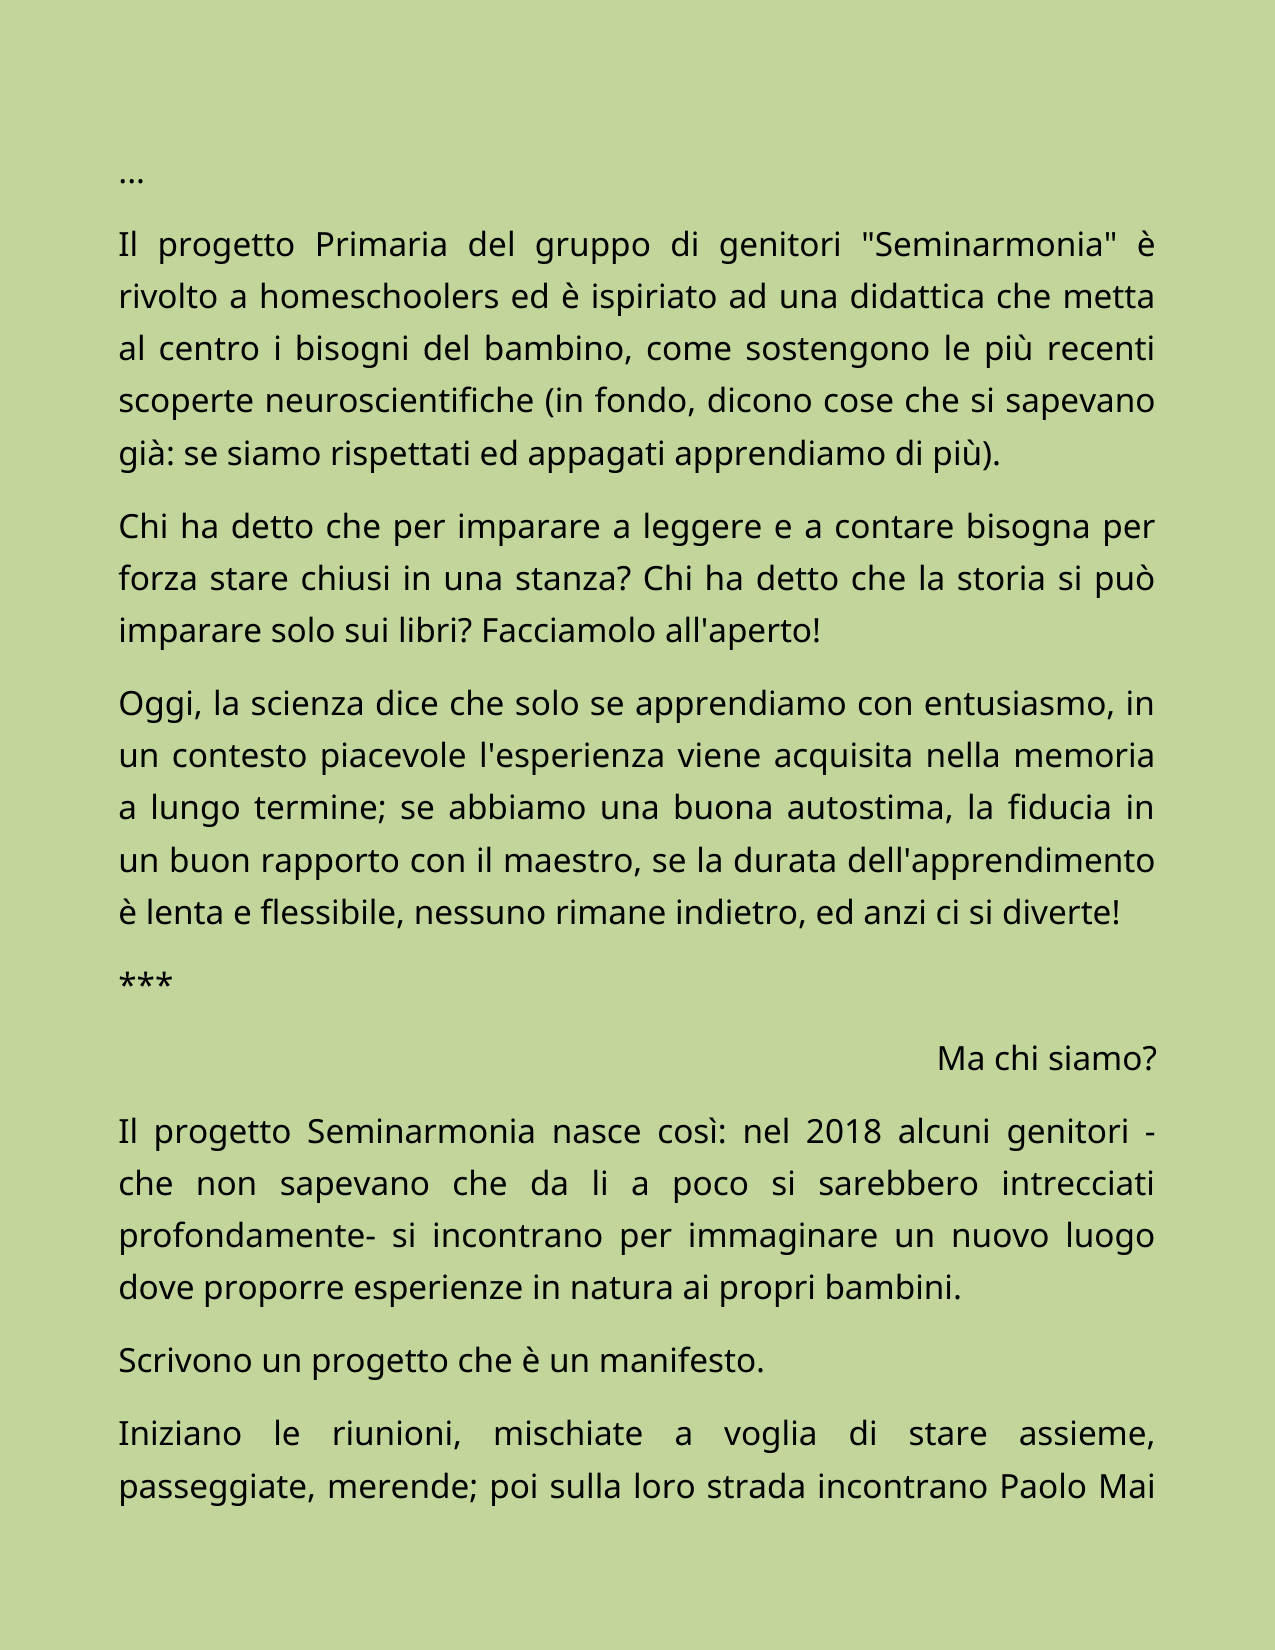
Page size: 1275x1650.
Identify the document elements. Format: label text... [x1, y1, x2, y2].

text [118, 1410, 1157, 1508]
text *** [118, 962, 1157, 1007]
text Chi ha detto che per imparare a leggere e a contare bisogna per forza stare chiusi in una stanza? Chi ha detto che la storia si può imparare solo sui libri? Facciamolo all'aperto! [118, 502, 1157, 652]
text Ma chi siamo? [118, 1034, 1157, 1080]
text Scrivono un progetto che è un manifesto. [118, 1337, 1157, 1383]
text Oggi, la scienza dice che solo se apprendiamo con entusiasmo, in un contesto piacevole l'esperienza viene acquisita nella memoria a lungo termine; se abbiamo una buona autostima, la fiducia in un buon rapporto con il maestro, se la durata dell'apprendimento è lenta e flessibile, nessuno rimane indietro, ed anzi ci si diverte! [118, 680, 1157, 934]
text ... [118, 148, 1157, 193]
text Il progetto Primaria del gruppo di genitori "Seminarmonia" è rivolto a homeschoolers ed è ispiriato ad una didattica che metta al centro i bisogni del bambino, come sostengono le più recenti scoperte neuroscientifiche (in fondo, dicono cose che si sapevano già: se siamo rispettati ed appagati apprendiamo di più). [118, 221, 1157, 475]
text Il progetto Seminarmonia nasce così: nel 2018 alcuni genitori - che non sapevano che da li a poco si sarebbero intrecciati profondamente- si incontrano per immaginare un nuovo luogo dove proporre esperienze in natura ai propri bambini. [118, 1108, 1157, 1309]
